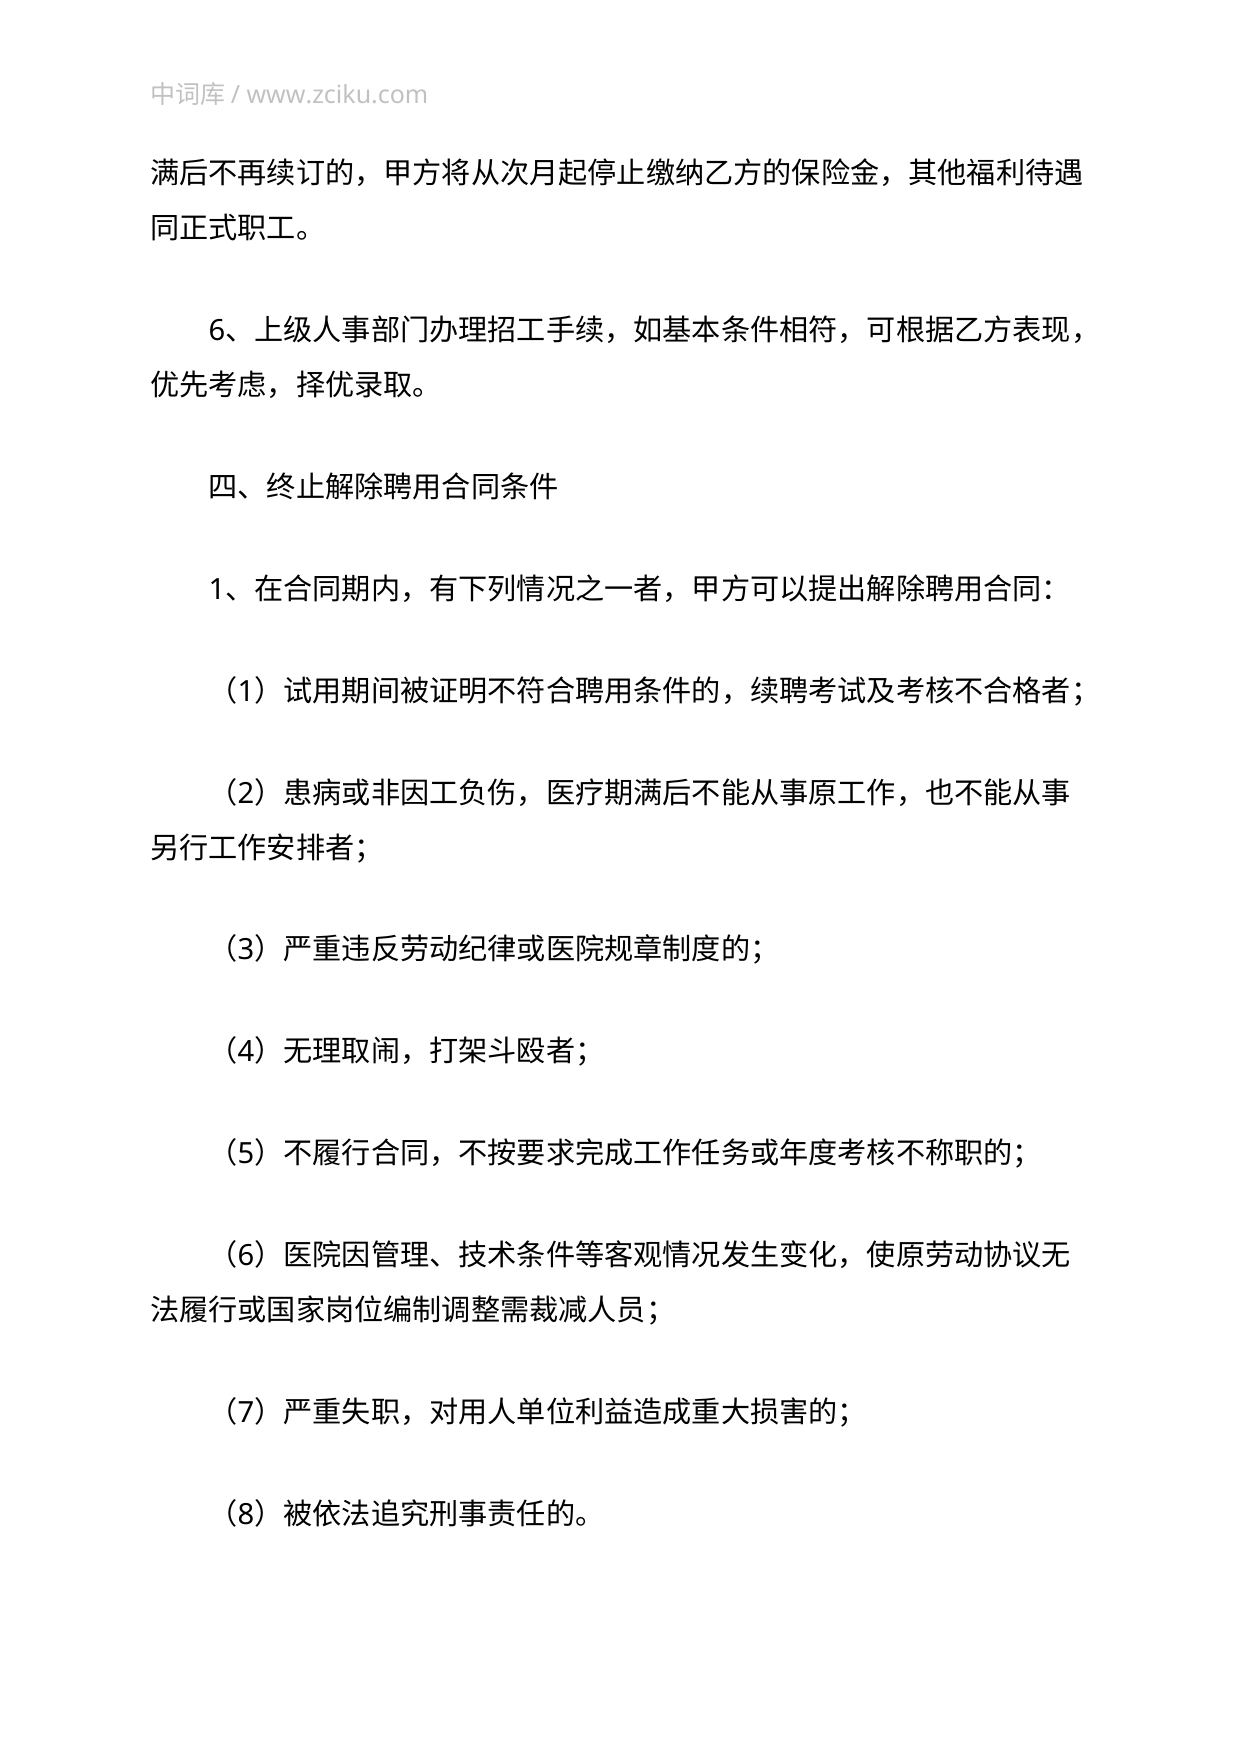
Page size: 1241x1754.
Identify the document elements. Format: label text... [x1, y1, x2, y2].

text （5）不履行合同，不按要求完成工作任务或年度考核不称职的； [150, 1130, 1090, 1172]
text 1、在合同期内，有下列情况之一者，甲方可以提出解除聘用合同： [150, 565, 1090, 608]
text （7）严重失职，对用人单位利益造成重大损害的； [150, 1389, 1090, 1431]
text （2）患病或非因工负伤，医疗期满后不能从事原工作，也不能从事另行工作安排者； [150, 769, 1090, 866]
text （1）试用期间被证明不符合聘用条件的，续聘考试及考核不合格者； [150, 667, 1090, 709]
text （6）医院因管理、技术条件等客观情况发生变化，使原劳动协议无法履行或国家岗位编制调整需裁减人员； [150, 1232, 1090, 1329]
text （4）无理取闹，打架斗殴者； [150, 1028, 1090, 1070]
text （3）严重违反劳动纪律或医院规章制度的； [150, 926, 1090, 968]
text 6、上级人事部门办理招工手续，如基本条件相符，可根据乙方表现，优先考虑，择优录取。 [150, 307, 1090, 404]
text 四、终止解除聘用合同条件 [150, 463, 1090, 506]
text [150, 150, 1090, 247]
text （8）被依法追究刑事责任的。 [150, 1491, 1090, 1533]
